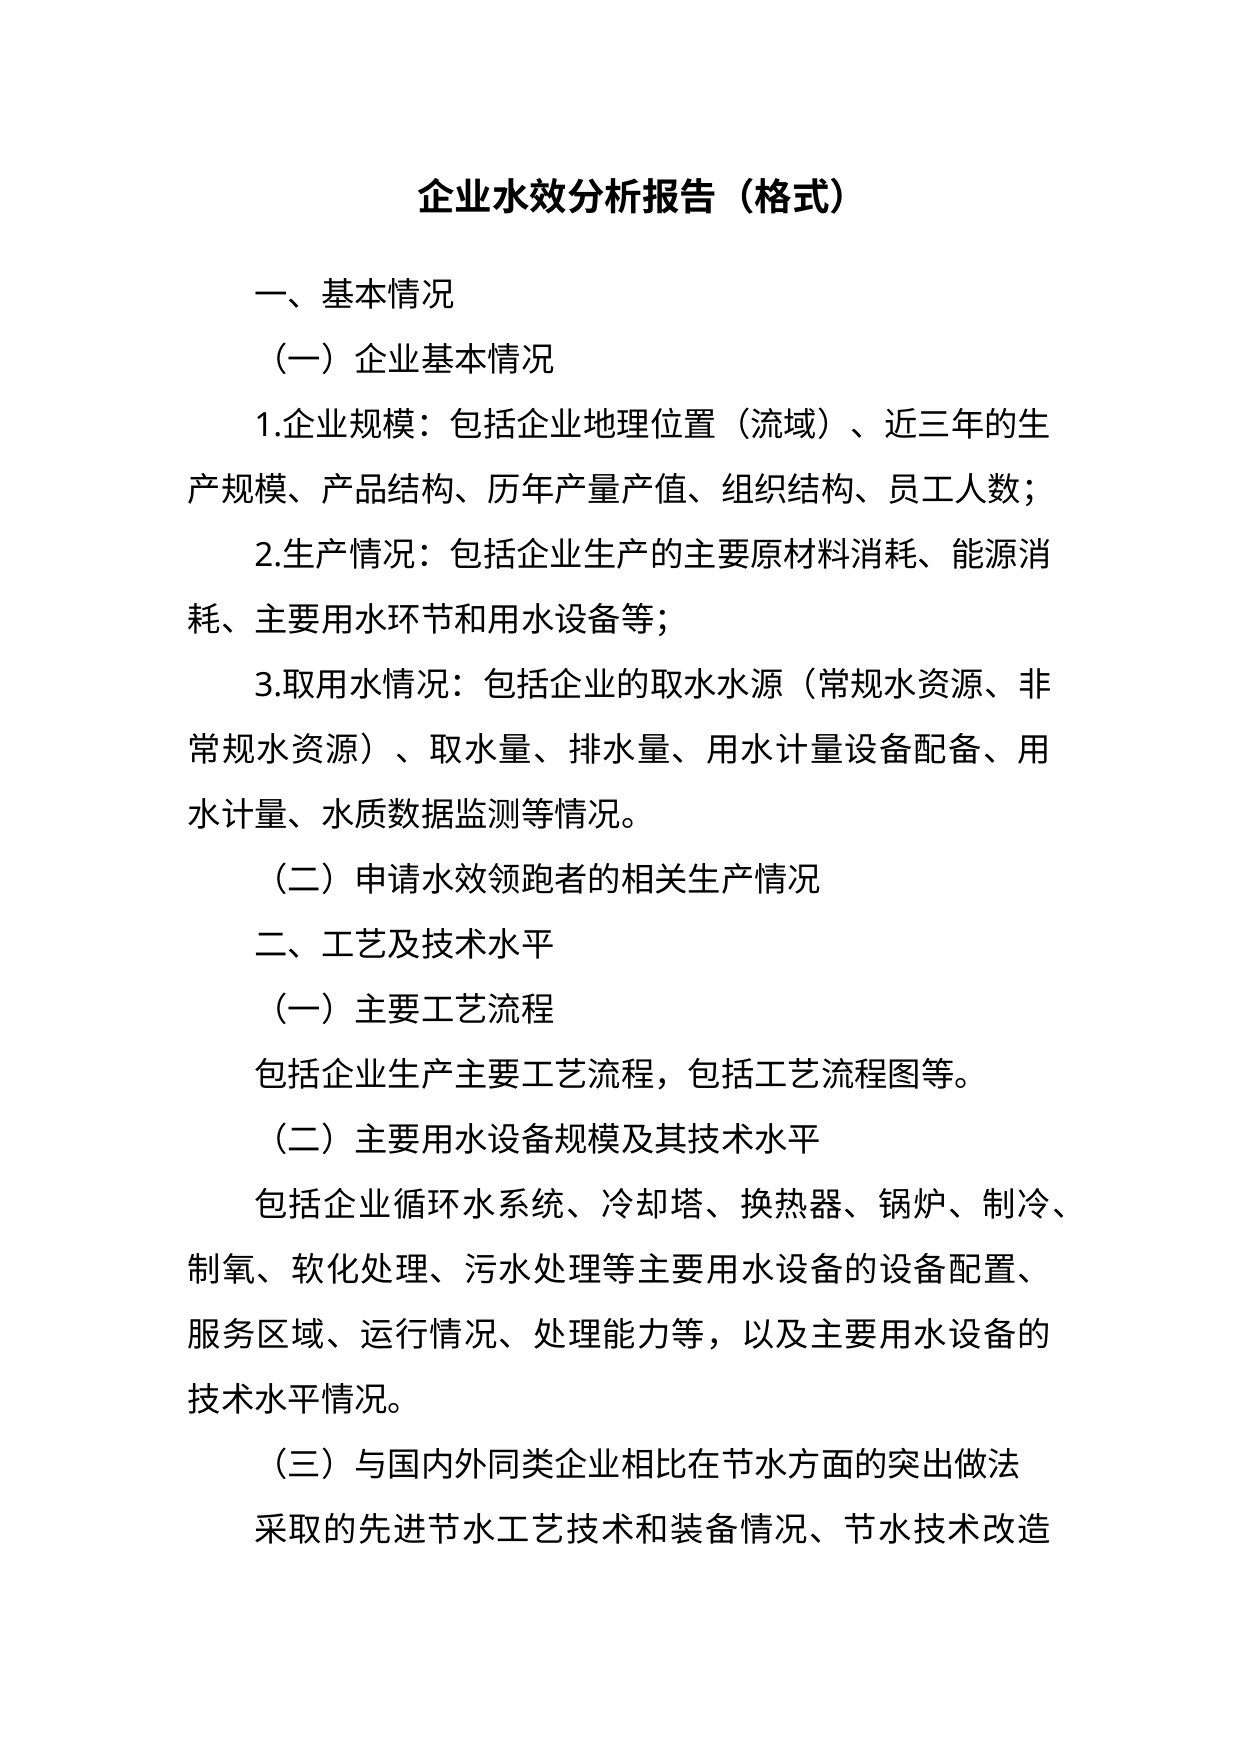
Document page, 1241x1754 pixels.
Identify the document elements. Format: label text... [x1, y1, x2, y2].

text （一）主要工艺流程 [187, 974, 1053, 1039]
text 包括企业生产主要工艺流程，包括工艺流程图等。 [187, 1039, 1053, 1104]
text 3.取用水情况：包括企业的取水水源（常规水资源、非常规水资源）、取水量、排水量、用水计量设备配备、用水计量、水质数据监测等情况。 [187, 649, 1053, 844]
text （二）主要用水设备规模及其技术水平 [187, 1104, 1053, 1169]
text 一、基本情况 [187, 259, 1053, 324]
text （一）企业基本情况 [187, 324, 1053, 389]
text 企业水效分析报告（格式） [187, 162, 1053, 227]
text 二、工艺及技术水平 [187, 909, 1053, 974]
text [187, 1494, 1053, 1559]
text （三）与国内外同类企业相比在节水方面的突出做法 [187, 1429, 1053, 1494]
text （二）申请水效领跑者的相关生产情况 [187, 844, 1053, 909]
text 2.生产情况：包括企业生产的主要原材料消耗、能源消耗、主要用水环节和用水设备等； [187, 519, 1053, 649]
text 1.企业规模：包括企业地理位置（流域）、近三年的生产规模、产品结构、历年产量产值、组织结构、员工人数； [187, 389, 1053, 519]
text 包括企业循环水系统、冷却塔、换热器、锅炉、制冷、制氧、软化处理、污水处理等主要用水设备的设备配置、服务区域、运行情况、处理能力等，以及主要用水设备的技术水平情况。 [187, 1169, 1053, 1429]
